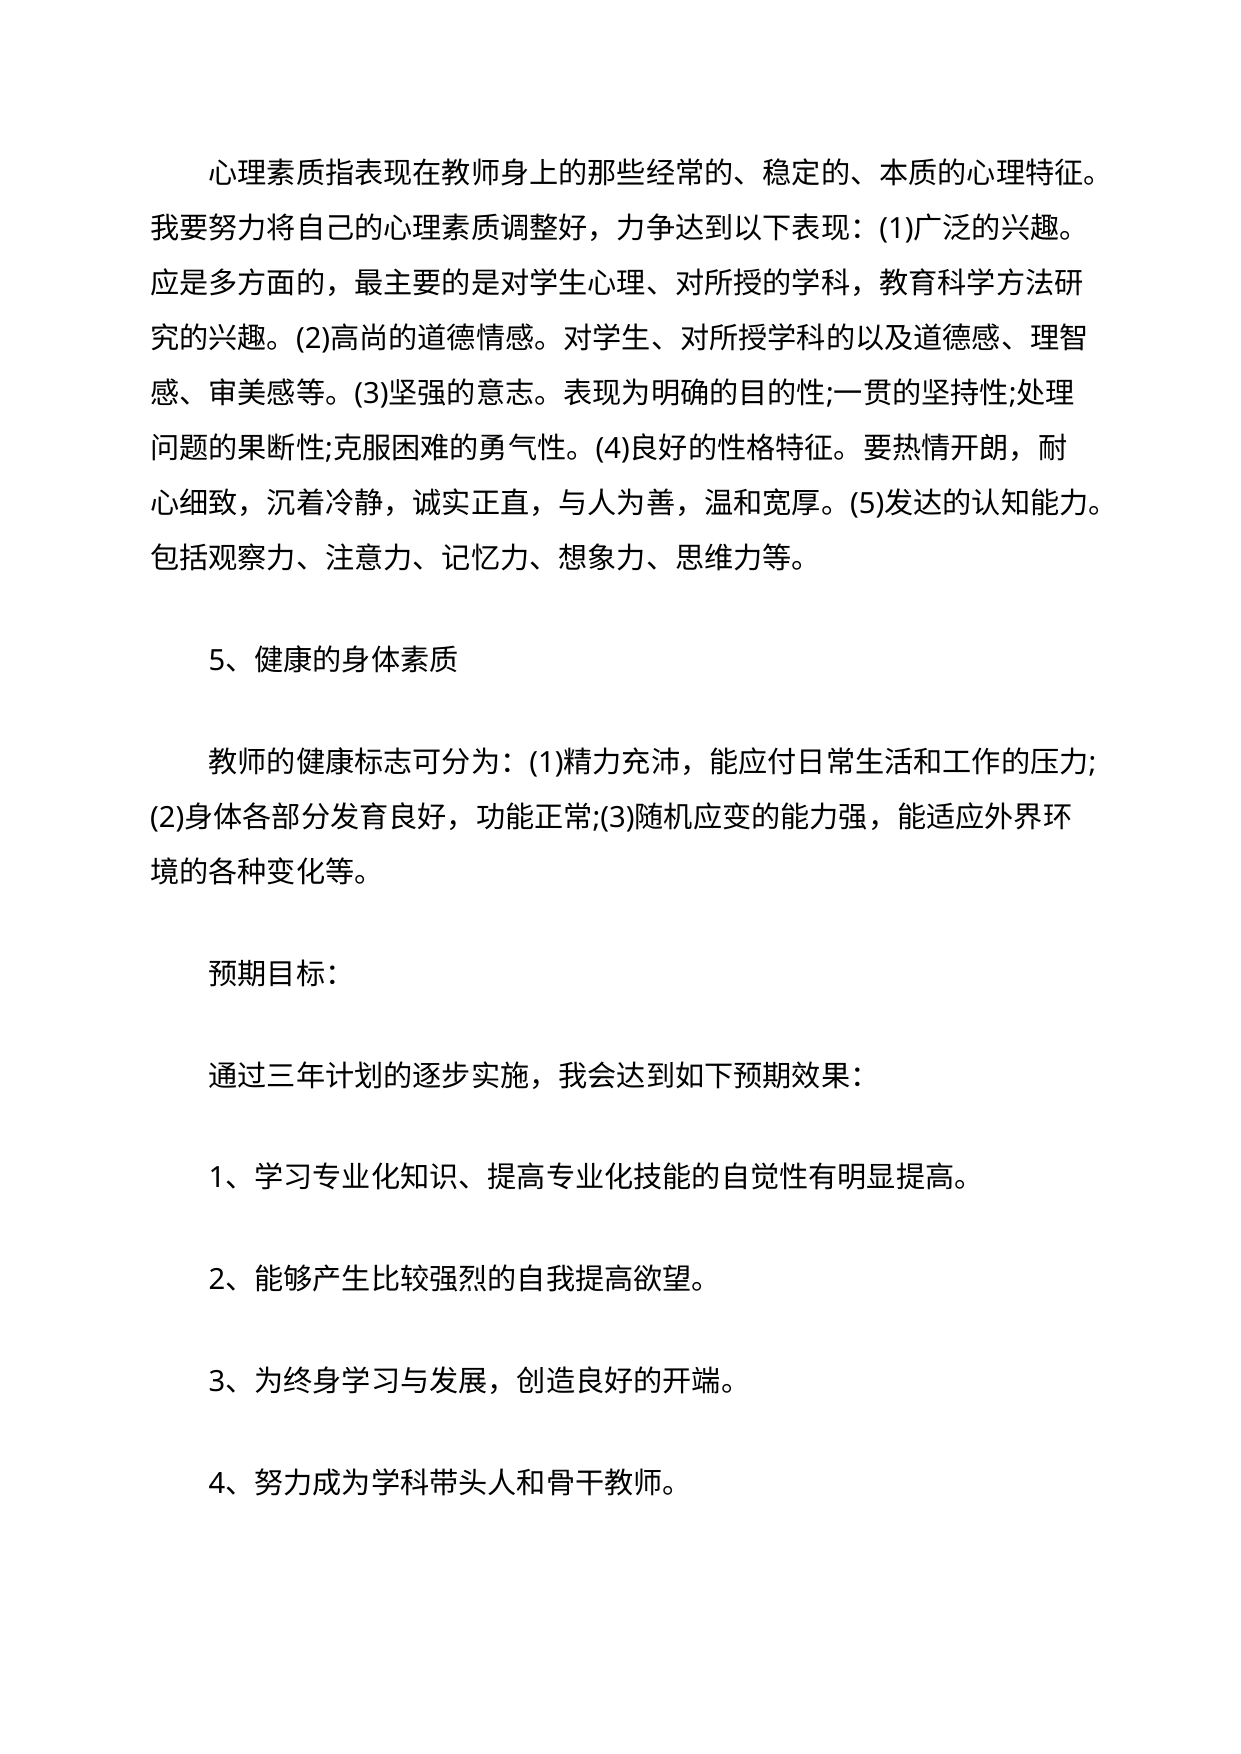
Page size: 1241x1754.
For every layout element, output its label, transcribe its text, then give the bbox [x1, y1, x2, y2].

text 预期目标： [150, 950, 1090, 993]
text 3、为终身学习与发展，创造良好的开端。 [150, 1358, 1090, 1400]
text 心理素质指表现在教师身上的那些经常的、稳定的、本质的心理特征。我要努力将自己的心理素质调整好，力争达到以下表现：(1)广泛的兴趣。应是多方面的，最主要的是对学生心理、对所授的学科，教育科学方法研究的兴趣。(2)高尚的道德情感。对学生、对所授学科的以及道德感、理智感、审美感等。(3)坚强的意志。表现为明确的目的性;一贯的坚持性;处理问题的果断性;克服困难的勇气性。(4)良好的性格特征。要热情开朗，耐心细致，沉着冷静，诚实正直，与人为善，温和宽厚。(5)发达的认知能力。包括观察力、注意力、记忆力、想象力、思维力等。 [150, 150, 1090, 577]
text 4、努力成为学科带头人和骨干教师。 [150, 1460, 1090, 1502]
text 1、学习专业化知识、提高专业化技能的自觉性有明显提高。 [150, 1154, 1090, 1196]
text 5、健康的身体素质 [150, 637, 1090, 679]
text 通过三年计划的逐步实施，我会达到如下预期效果： [150, 1052, 1090, 1094]
text 教师的健康标志可分为：(1)精力充沛，能应付日常生活和工作的压力;(2)身体各部分发育良好，功能正常;(3)随机应变的能力强，能适应外界环境的各种变化等。 [150, 738, 1090, 891]
text 2、能够产生比较强烈的自我提高欲望。 [150, 1256, 1090, 1298]
